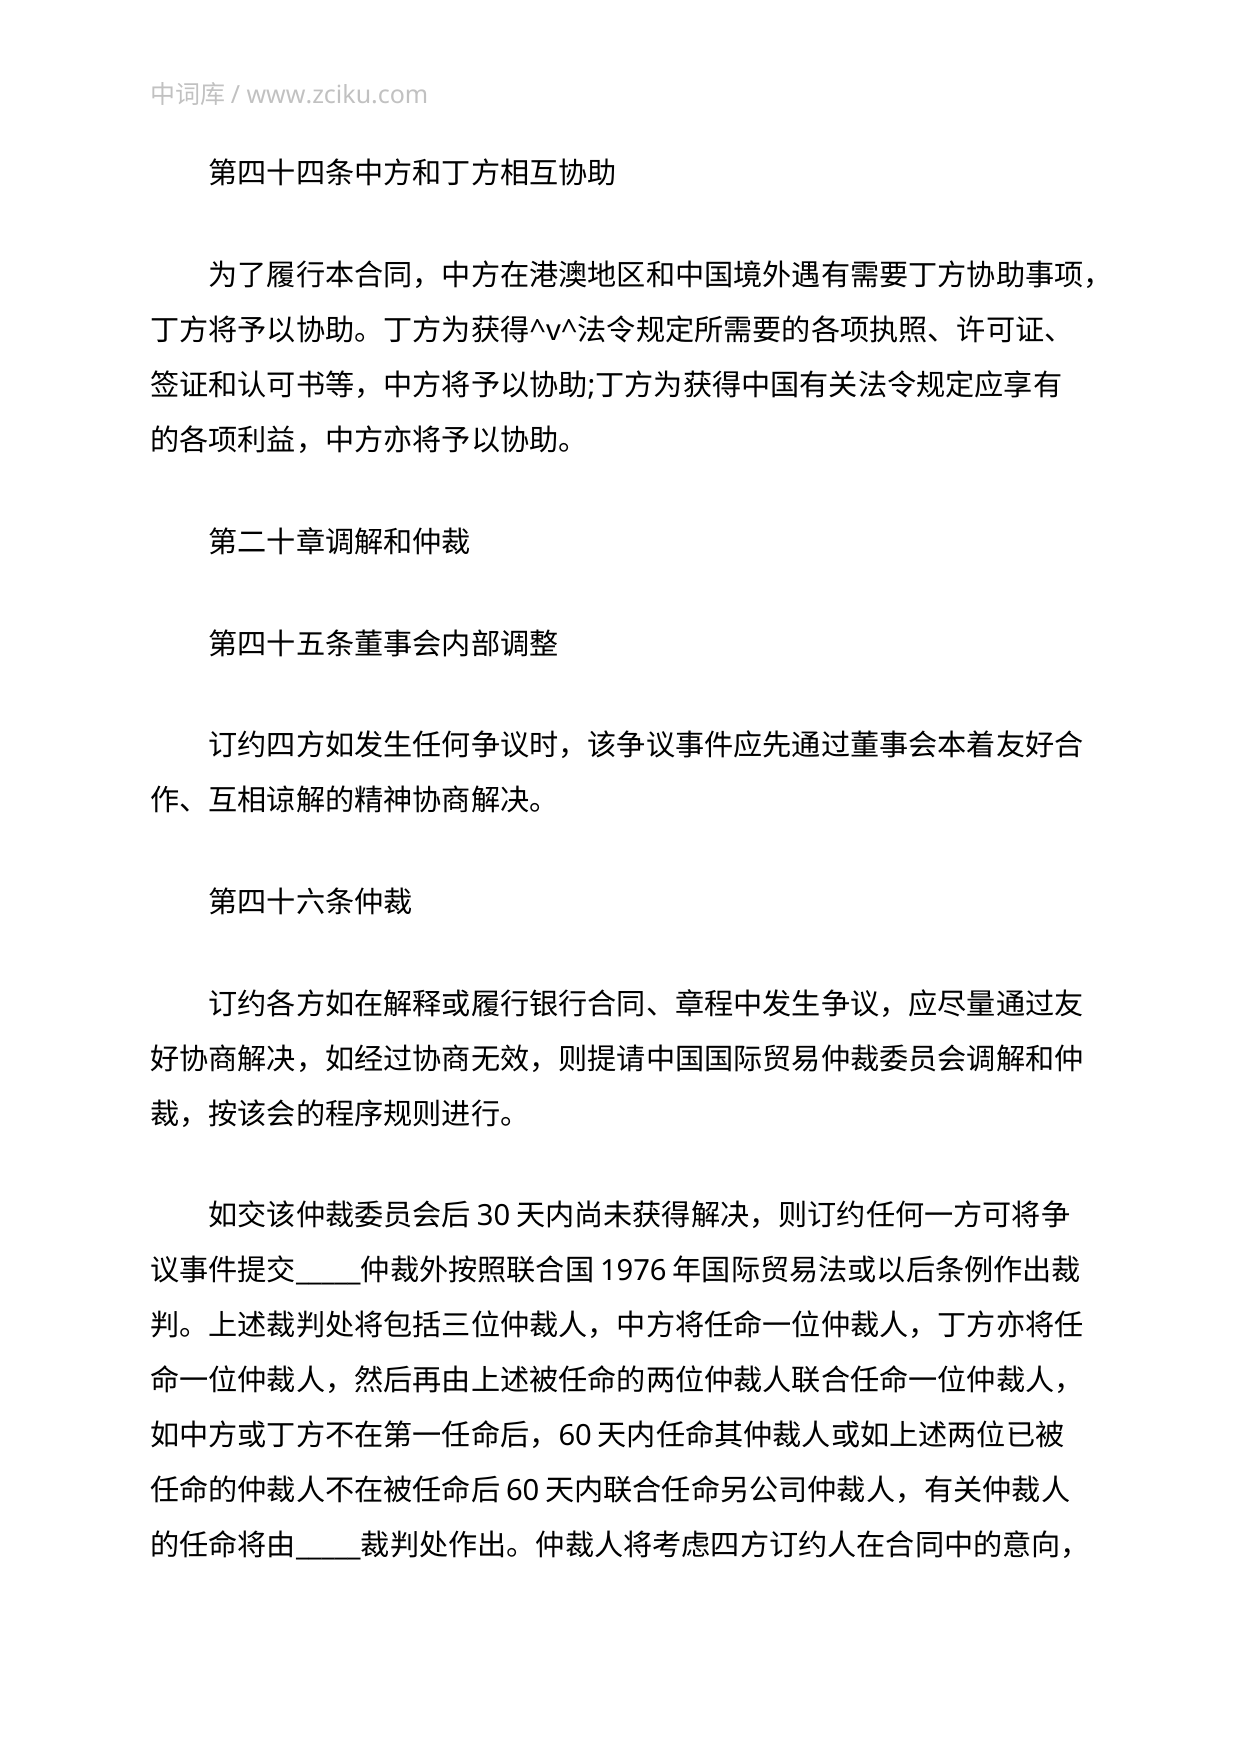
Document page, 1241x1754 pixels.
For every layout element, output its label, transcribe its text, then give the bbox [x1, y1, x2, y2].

text 订约四方如发生任何争议时，该争议事件应先通过董事会本着友好合作、互相谅解的精神协商解决。 [150, 722, 1090, 819]
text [150, 1192, 1090, 1564]
text 第四十六条仲裁 [150, 879, 1090, 921]
text 第四十四条中方和丁方相互协助 [150, 150, 1090, 192]
text 第四十五条董事会内部调整 [150, 620, 1090, 662]
text 第二十章调解和仲裁 [150, 518, 1090, 561]
text 订约各方如在解释或履行银行合同、章程中发生争议，应尽量通过友好协商解决，如经过协商无效，则提请中国国际贸易仲裁委员会调解和仲裁，按该会的程序规则进行。 [150, 980, 1090, 1132]
text 为了履行本合同，中方在港澳地区和中国境外遇有需要丁方协助事项，丁方将予以协助。丁方为获得^v^法令规定所需要的各项执照、许可证、签证和认可书等，中方将予以协助;丁方为获得中国有关法令规定应享有的各项利益，中方亦将予以协助。 [150, 252, 1090, 459]
